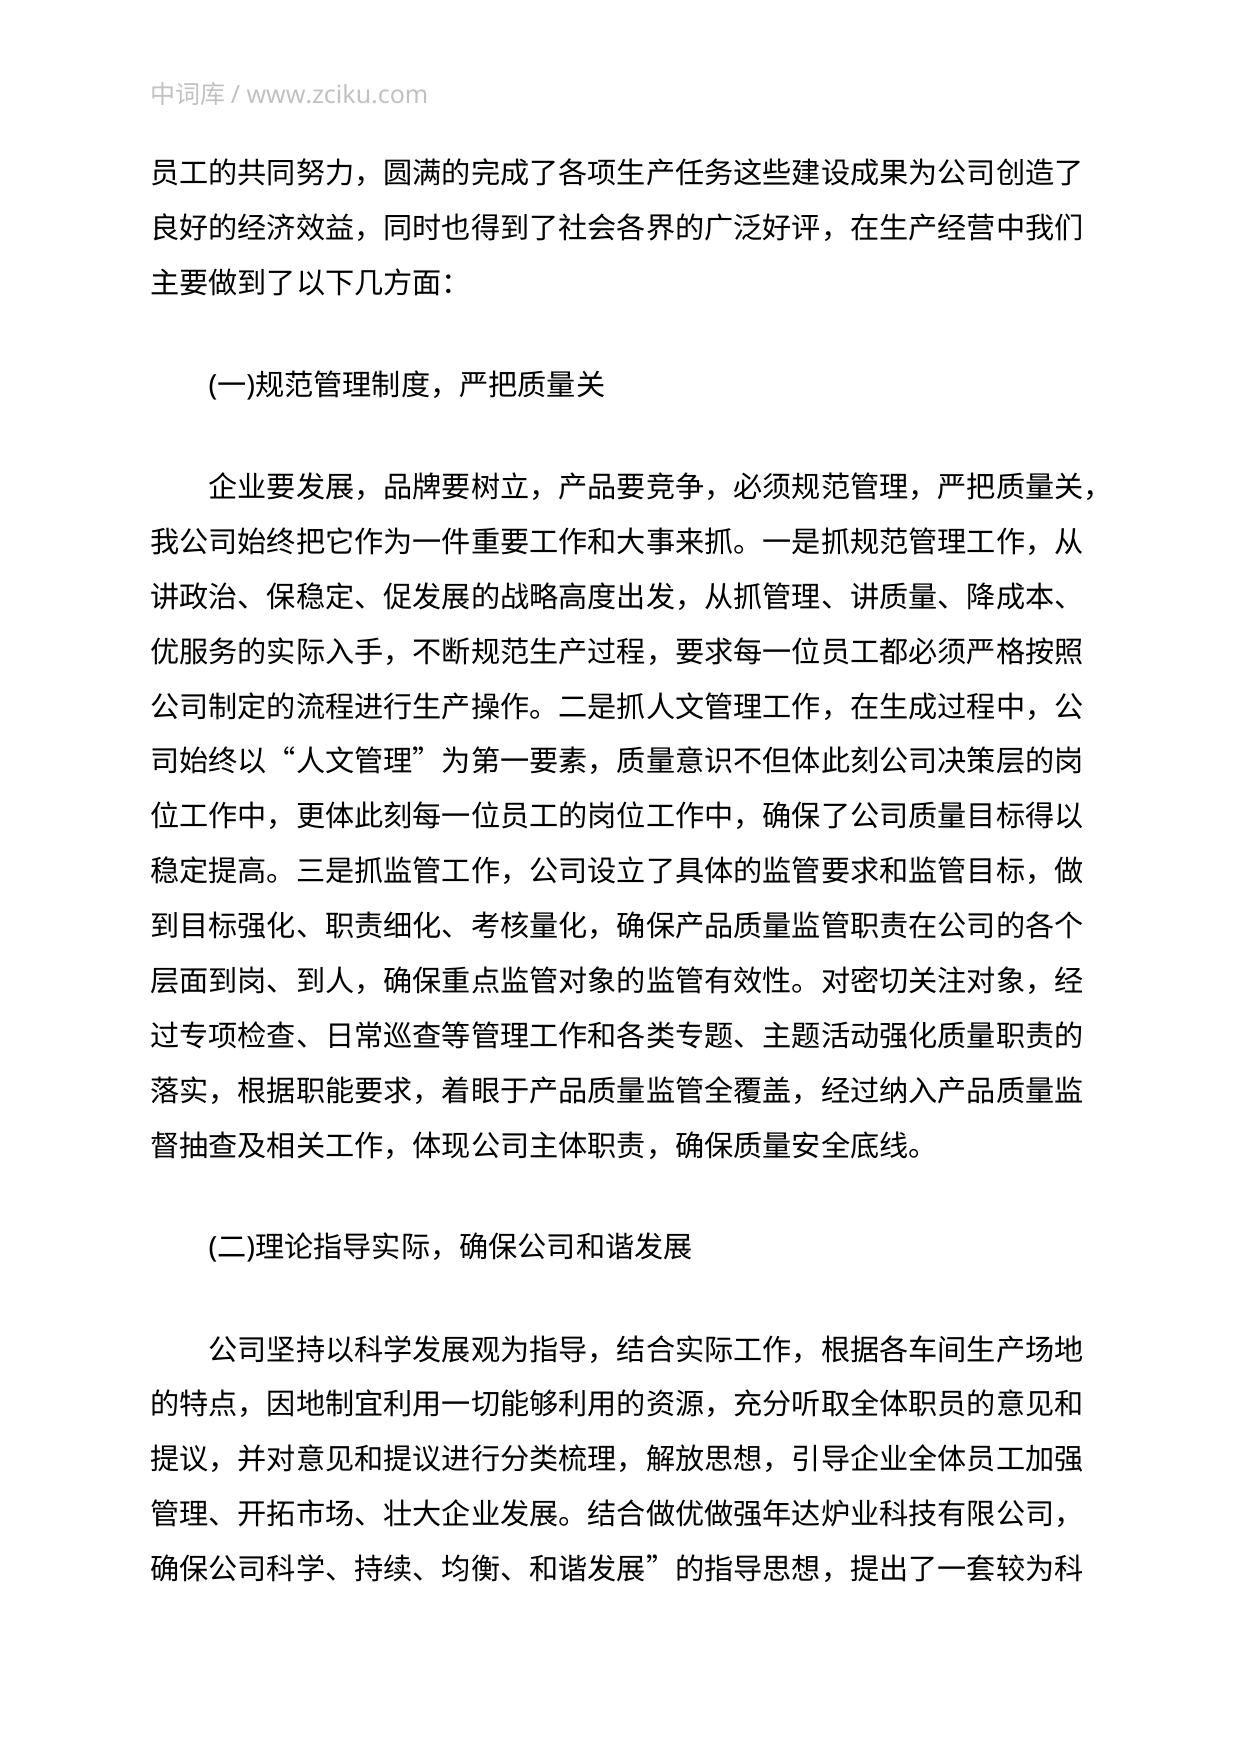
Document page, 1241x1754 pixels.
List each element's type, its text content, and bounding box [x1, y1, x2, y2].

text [150, 1326, 1090, 1588]
text 企业要发展，品牌要树立，产品要竞争，必须规范管理，严把质量关，我公司始终把它作为一件重要工作和大事来抓。一是抓规范管理工作，从讲政治、保稳定、促发展的战略高度出发，从抓管理、讲质量、降成本、优服务的实际入手，不断规范生产过程，要求每一位员工都必须严格按照公司制定的流程进行生产操作。二是抓人文管理工作，在生成过程中，公司始终以“人文管理”为第一要素，质量意识不但体此刻公司决策层的岗位工作中，更体此刻每一位员工的岗位工作中，确保了公司质量目标得以稳定提高。三是抓监管工作，公司设立了具体的监管要求和监管目标，做到目标强化、职责细化、考核量化，确保产品质量监管职责在公司的各个层面到岗、到人，确保重点监管对象的监管有效性。对密切关注对象，经过专项检查、日常巡查等管理工作和各类专题、主题活动强化质量职责的落实，根据职能要求，着眼于产品质量监管全覆盖，经过纳入产品质量监督抽查及相关工作，体现公司主体职责，确保质量安全底线。 [150, 463, 1090, 1164]
text (二)理论指导实际，确保公司和谐发展 [150, 1224, 1090, 1266]
text (一)规范管理制度，严把质量关 [150, 362, 1090, 404]
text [150, 150, 1090, 302]
